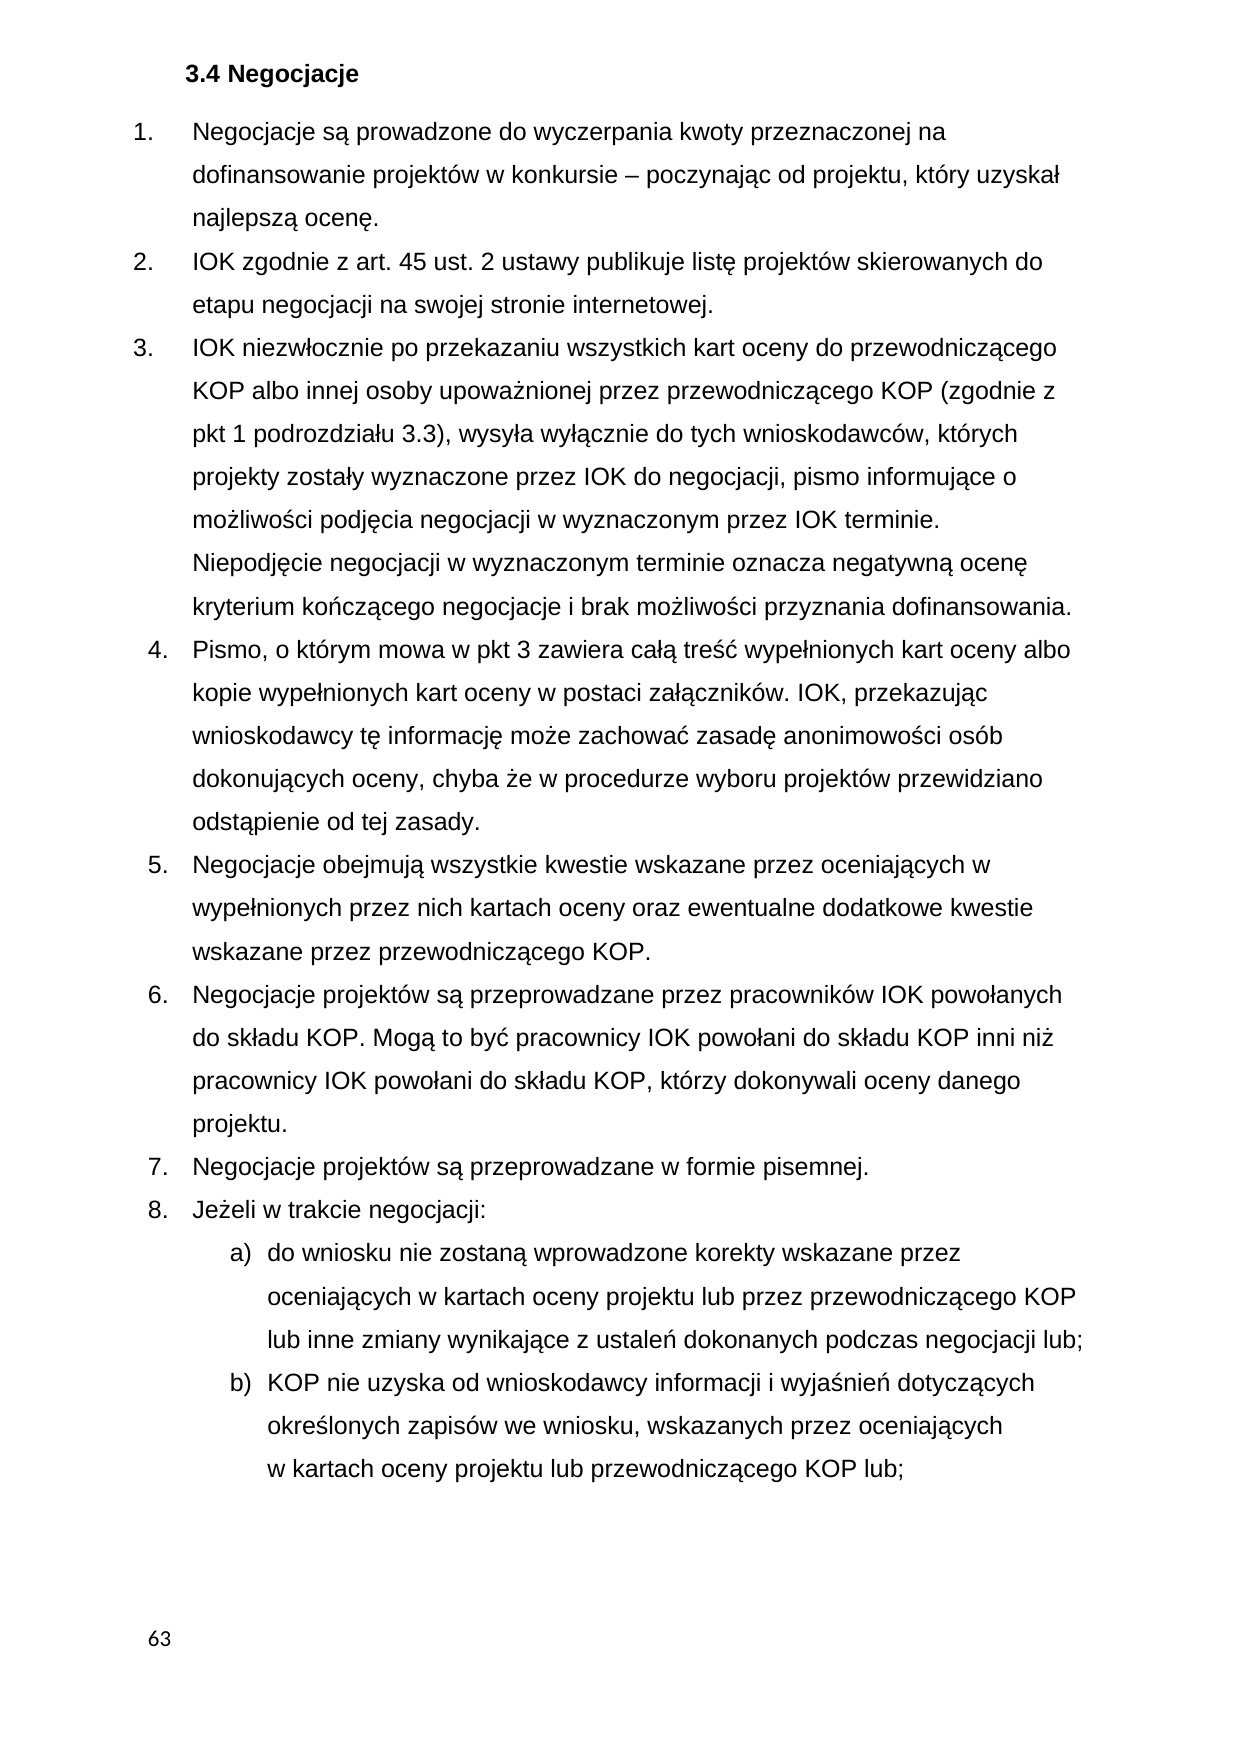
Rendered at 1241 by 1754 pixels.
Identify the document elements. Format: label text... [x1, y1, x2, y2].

subtitle Negocjacje [185, 59, 1093, 88]
list Negocjacje projektów są przeprowadzane w formie pisemnej. [148, 1152, 1093, 1181]
list Pismo, o którym mowa w pkt 3 zawiera całą treść wypełnionych kart oceny albo kopie wypełnionych kart oceny w postaci załączników. IOK, przekazując wnioskodawcy tę informację może zachować zasadę anonimowości osób dokonujących oceny, chyba że w procedurze wyboru projektów przewidziano odstąpienie od tej zasady. [148, 634, 1093, 836]
list do wniosku nie zostaną wprowadzone korekty wskazane przez oceniających w kartach oceny projektu lub przez przewodniczącego KOP lub inne zmiany wynikające z ustaleń dokonanych podczas negocjacji lub; [229, 1238, 1093, 1353]
list IOK zgodnie z art. 45 ust. 2 ustawy publikuje listę projektów skierowanych do etapu negocjacji na swojej stronie internetowej. [133, 246, 1093, 318]
list IOK niezwłocznie po przekazaniu wszystkich kart oceny do przewodniczącego KOP albo innej osoby upoważnionej przez przewodniczącego KOP (zgodnie z pkt 1 podrozdziału 3.3), wysyła wyłącznie do tych wnioskodawców, których projekty zostały wyznaczone przez IOK do negocjacji, pismo informujące o możliwości podjęcia negocjacji w wyznaczonym przez IOK terminie. [133, 333, 1093, 534]
list Niepodjęcie negocjacji w wyznaczonym terminie oznacza negatywną ocenę kryterium kończącego negocjacje i brak możliwości przyznania dofinansowania. [192, 548, 1093, 620]
list Jeżeli w trakcie negocjacji: [148, 1195, 1093, 1224]
list Negocjacje projektów są przeprowadzane przez pracowników IOK powołanych do składu KOP. Mogą to być pracownicy IOK powołani do składu KOP inni niż pracownicy IOK powołani do składu KOP, którzy dokonywali oceny danego projektu. [148, 979, 1093, 1138]
list Negocjacje są prowadzone do wyczerpania kwoty przeznaczonej na dofinansowanie projektów w konkursie – poczynając od projektu, który uzyskał najlepszą ocenę. [133, 117, 1093, 232]
list Negocjacje obejmują wszystkie kwestie wskazane przez oceniających w wypełnionych przez nich kartach oceny oraz ewentualne dodatkowe kwestie wskazane przez przewodniczącego KOP. [148, 850, 1093, 965]
list KOP nie uzyska od wnioskodawcy informacji i wyjaśnień dotyczących określonych zapisów we wniosku, wskazanych przez oceniających w kartach oceny projektu lub przewodniczącego KOP lub; [229, 1368, 1093, 1483]
